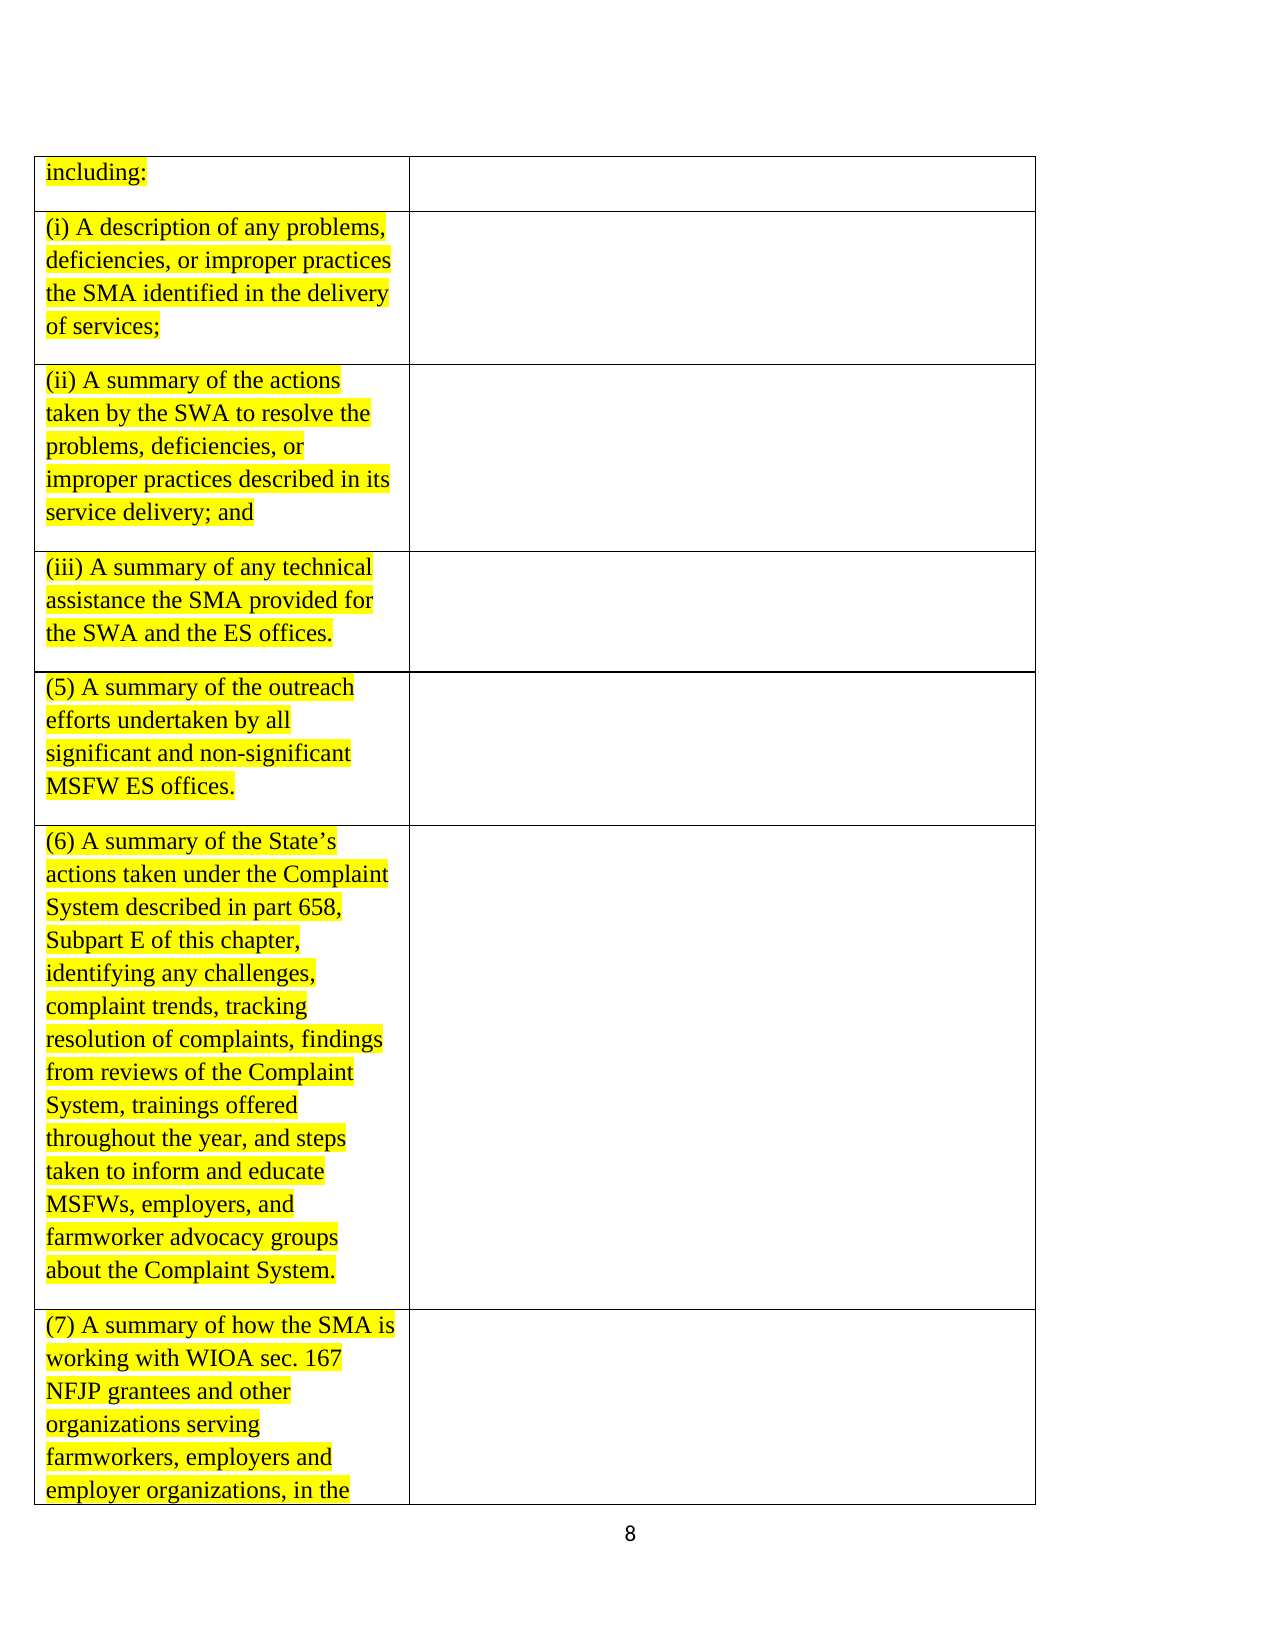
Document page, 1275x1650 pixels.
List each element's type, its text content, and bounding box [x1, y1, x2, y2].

table_cell (ii) A summary of the actions taken by the SWA to resolve the problems, deficiencies, or improper practices described in its service delivery; and [35, 365, 409, 551]
table_cell [410, 552, 1035, 671]
table_cell [410, 673, 1035, 825]
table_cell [35, 1310, 409, 1503]
table_cell [410, 1310, 1035, 1503]
table_cell [410, 157, 1035, 211]
table_cell [410, 826, 1035, 1309]
table_cell [410, 212, 1035, 364]
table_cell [35, 157, 409, 211]
table_cell (iii) A summary of any technical assistance the SMA provided for the SWA and the ES offices. [35, 552, 409, 671]
table_cell [410, 365, 1035, 551]
table_cell (5) A summary of the outreach efforts undertaken by all significant and non-significant MSFW ES offices. [35, 673, 409, 825]
table_cell (6) A summary of the State’s actions taken under the Complaint System described in part 658, Subpart E of this chapter, identifying any challenges, complaint trends, tracking resolution of complaints, findings from reviews of the Complaint System, trainings offered throughout the year, and steps taken to inform and educate MSFWs, employers, and farmworker advocacy groups about the Complaint System. [35, 826, 409, 1309]
table_cell (i) A description of any problems, deficiencies, or improper practices the SMA identified in the delivery of services; [35, 212, 409, 364]
